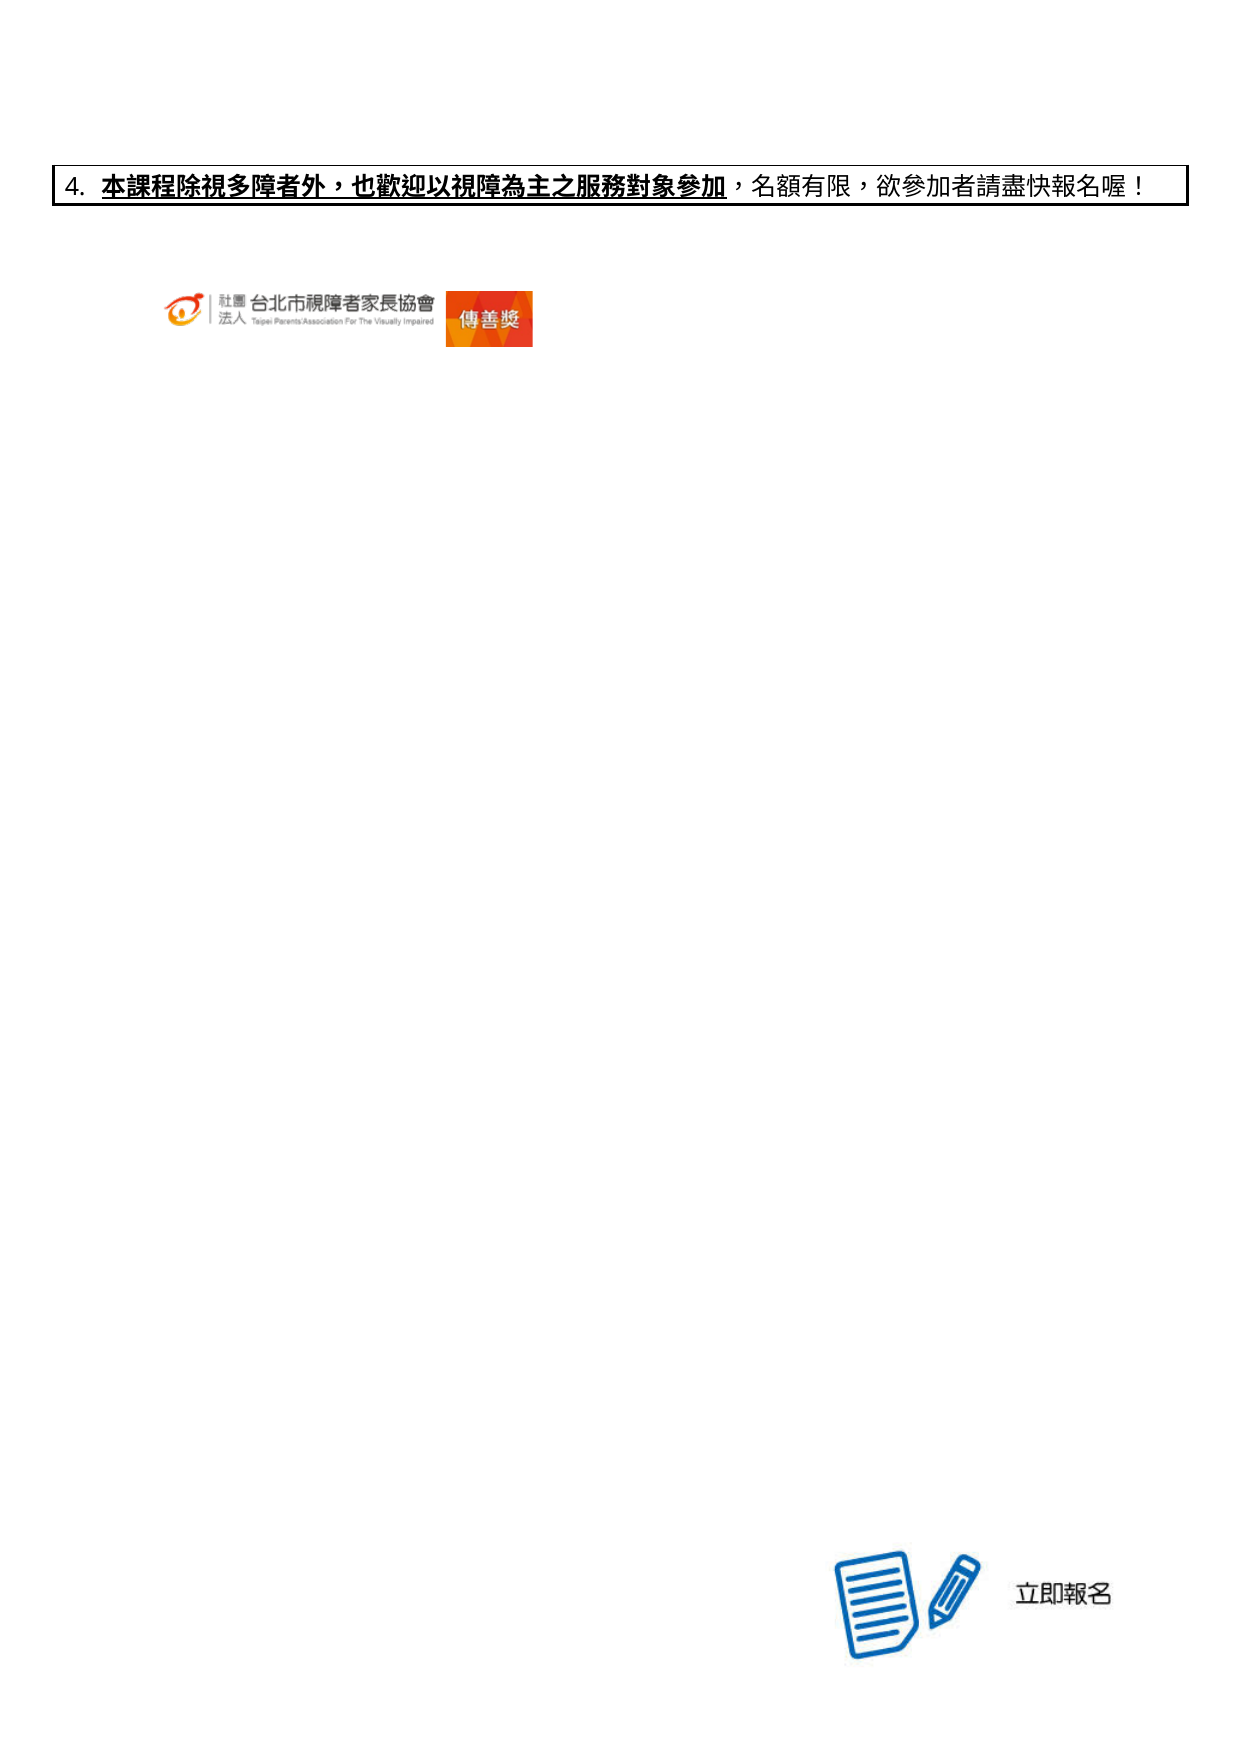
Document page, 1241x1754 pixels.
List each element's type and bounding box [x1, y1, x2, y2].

table_cell [55, 166, 1186, 203]
picture [787, 1504, 1147, 1684]
picture [148, 270, 533, 347]
